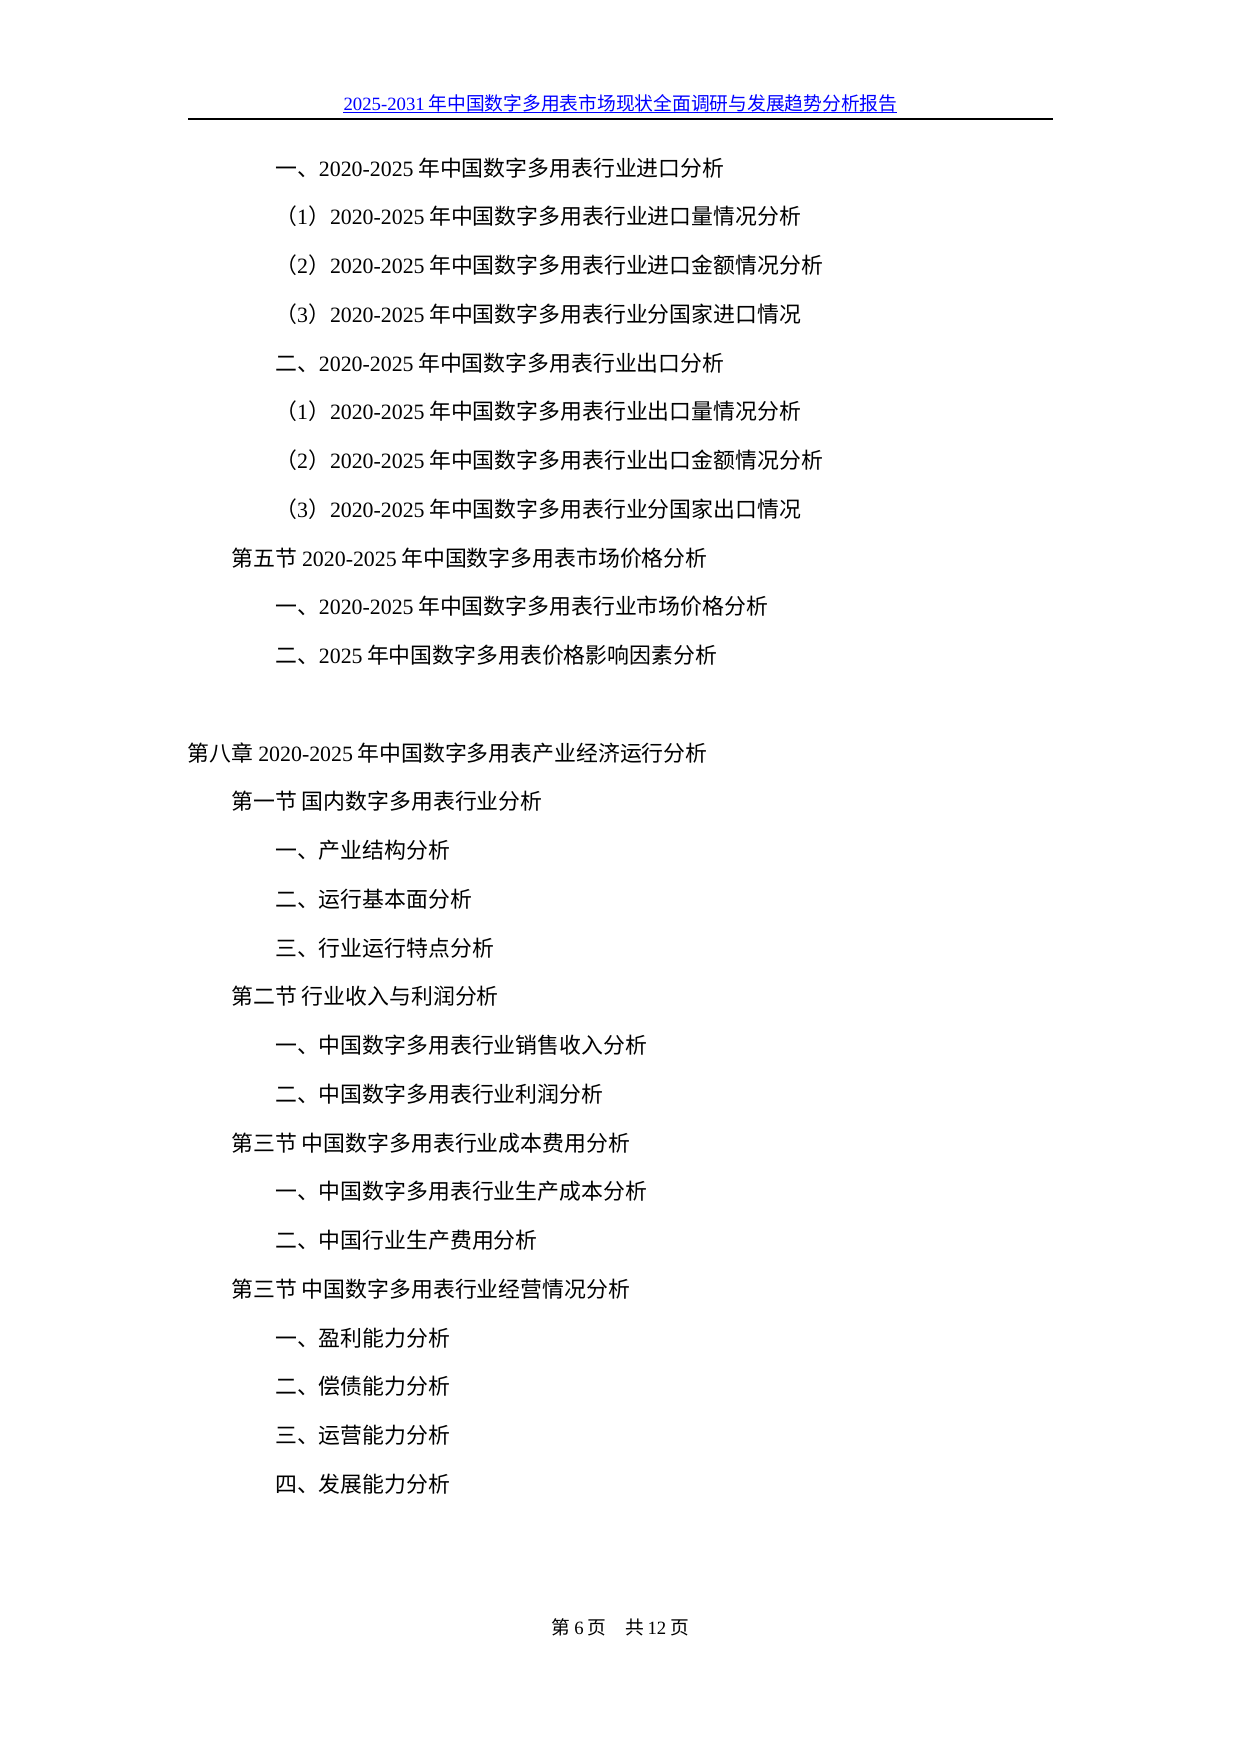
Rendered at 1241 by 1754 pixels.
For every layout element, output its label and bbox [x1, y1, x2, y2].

text [187, 150, 1053, 1499]
